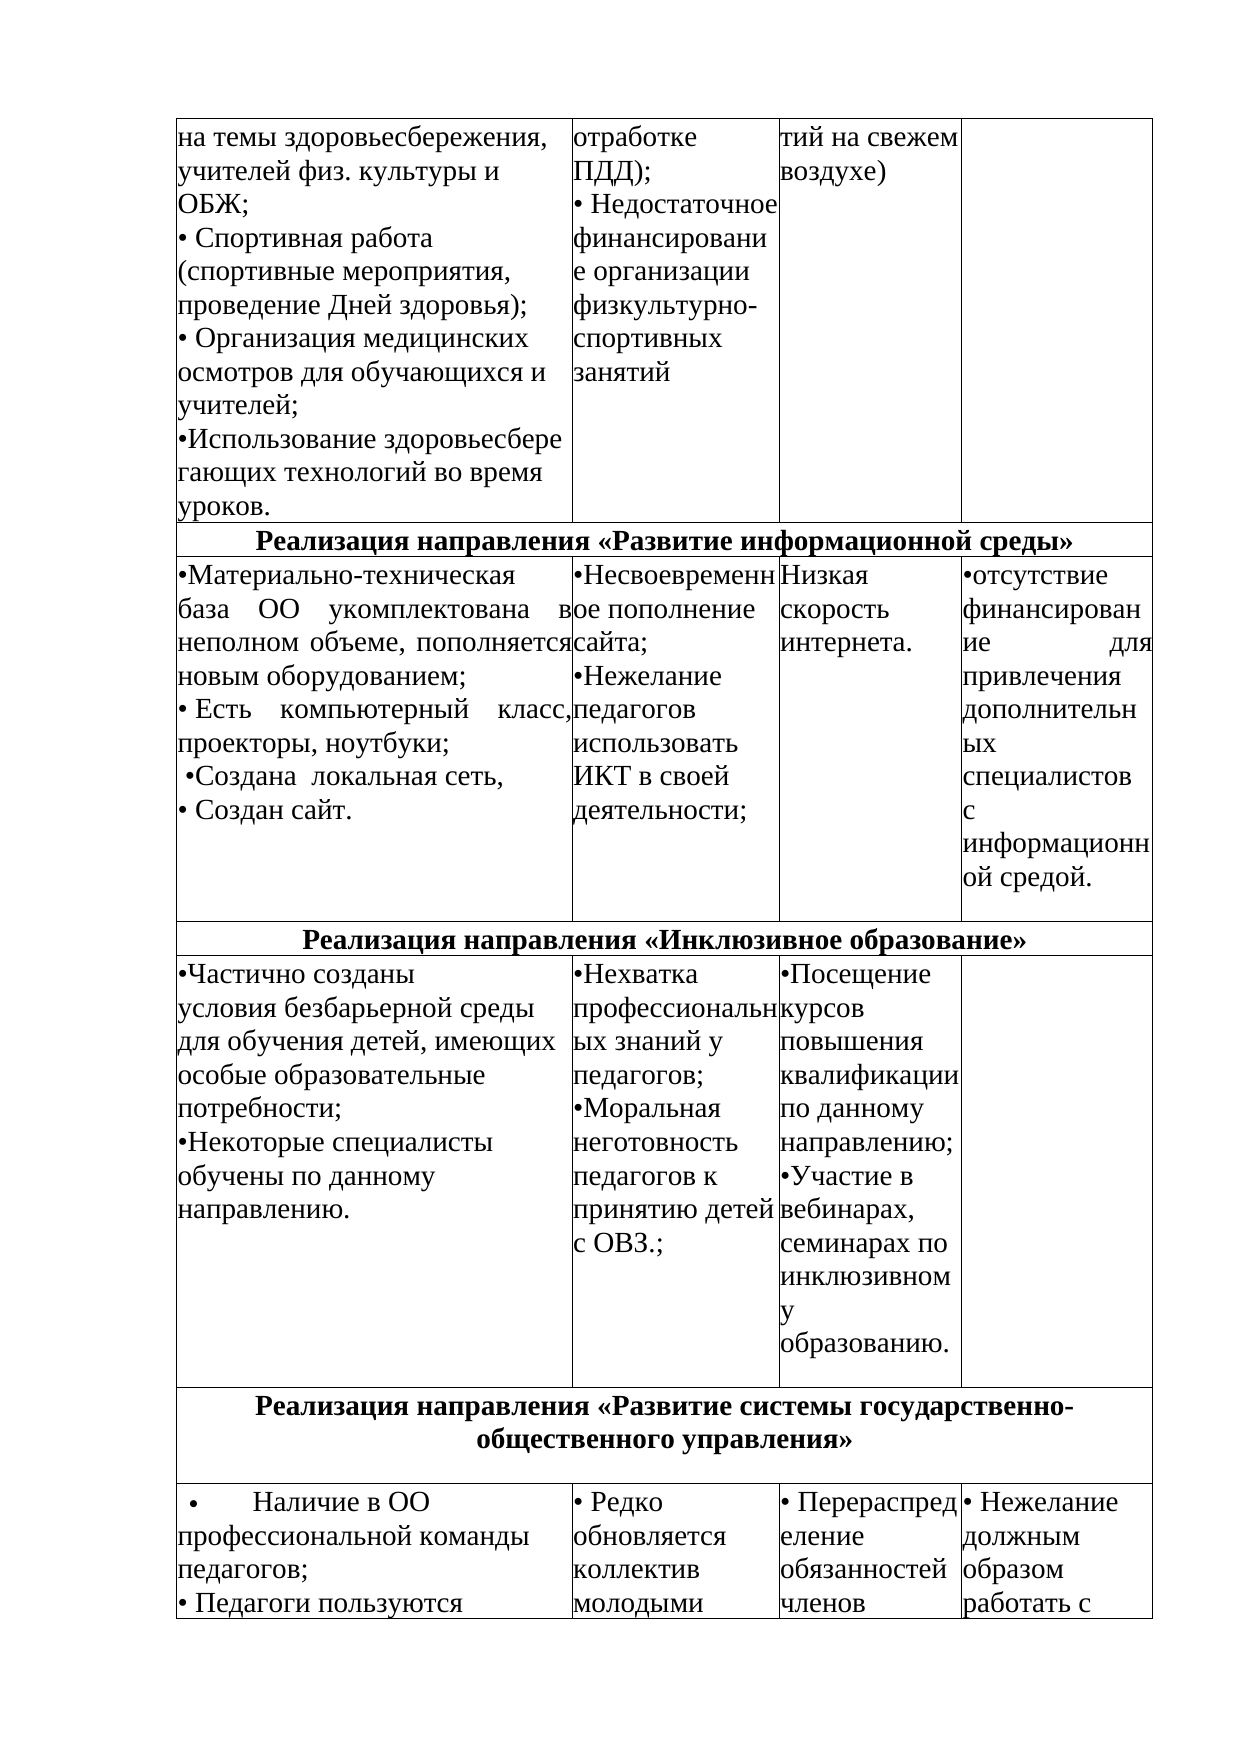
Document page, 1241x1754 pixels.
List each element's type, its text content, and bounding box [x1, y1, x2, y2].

table_cell •Несвоевременное пополнение сайта; •Нежелание педагогов использовать ИКТ в своей деятельности; [573, 557, 779, 921]
table_cell •Посещение курсов повышения квалификации по данному направлению; •Участие в вебинарах, семинарах по инклюзивному образованию. [780, 956, 961, 1387]
table_cell Реализация направления «Инклюзивное образование» [177, 922, 1152, 955]
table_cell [177, 119, 572, 522]
table_cell •Материально-техническая база ОО укомплектована в неполном объеме, пополняется новым оборудованием; • Есть компьютерный класс, проекторы, ноутбуки; •Создана локальная сеть, • Создан сайт. [177, 557, 572, 921]
table_cell •Нехватка профессиональных знаний у педагогов; •Моральная неготовность педагогов к принятию детей с ОВЗ.; [573, 956, 779, 1387]
table_cell Низкая скорость интернета. [780, 557, 961, 921]
table_cell •Частично созданы условия безбарьерной среды для обучения детей, имеющих особые образовательные потребности; •Некоторые специалисты обучены по данному направлению. [177, 956, 572, 1387]
table_cell Реализация направления «Развитие информационной среды» [177, 523, 1152, 556]
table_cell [962, 119, 1152, 522]
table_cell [780, 1484, 961, 1618]
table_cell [780, 119, 961, 522]
table_cell [962, 956, 1152, 1387]
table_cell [962, 1484, 1152, 1618]
table_cell •отсутствие финансирование для привлечения дополнительных специалистов с информационной средой. [962, 557, 1152, 921]
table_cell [573, 119, 779, 522]
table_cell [573, 1484, 779, 1618]
table_cell Реализация направления «Развитие системы государственно-общественного управления» [177, 1388, 1152, 1483]
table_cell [177, 1484, 572, 1618]
